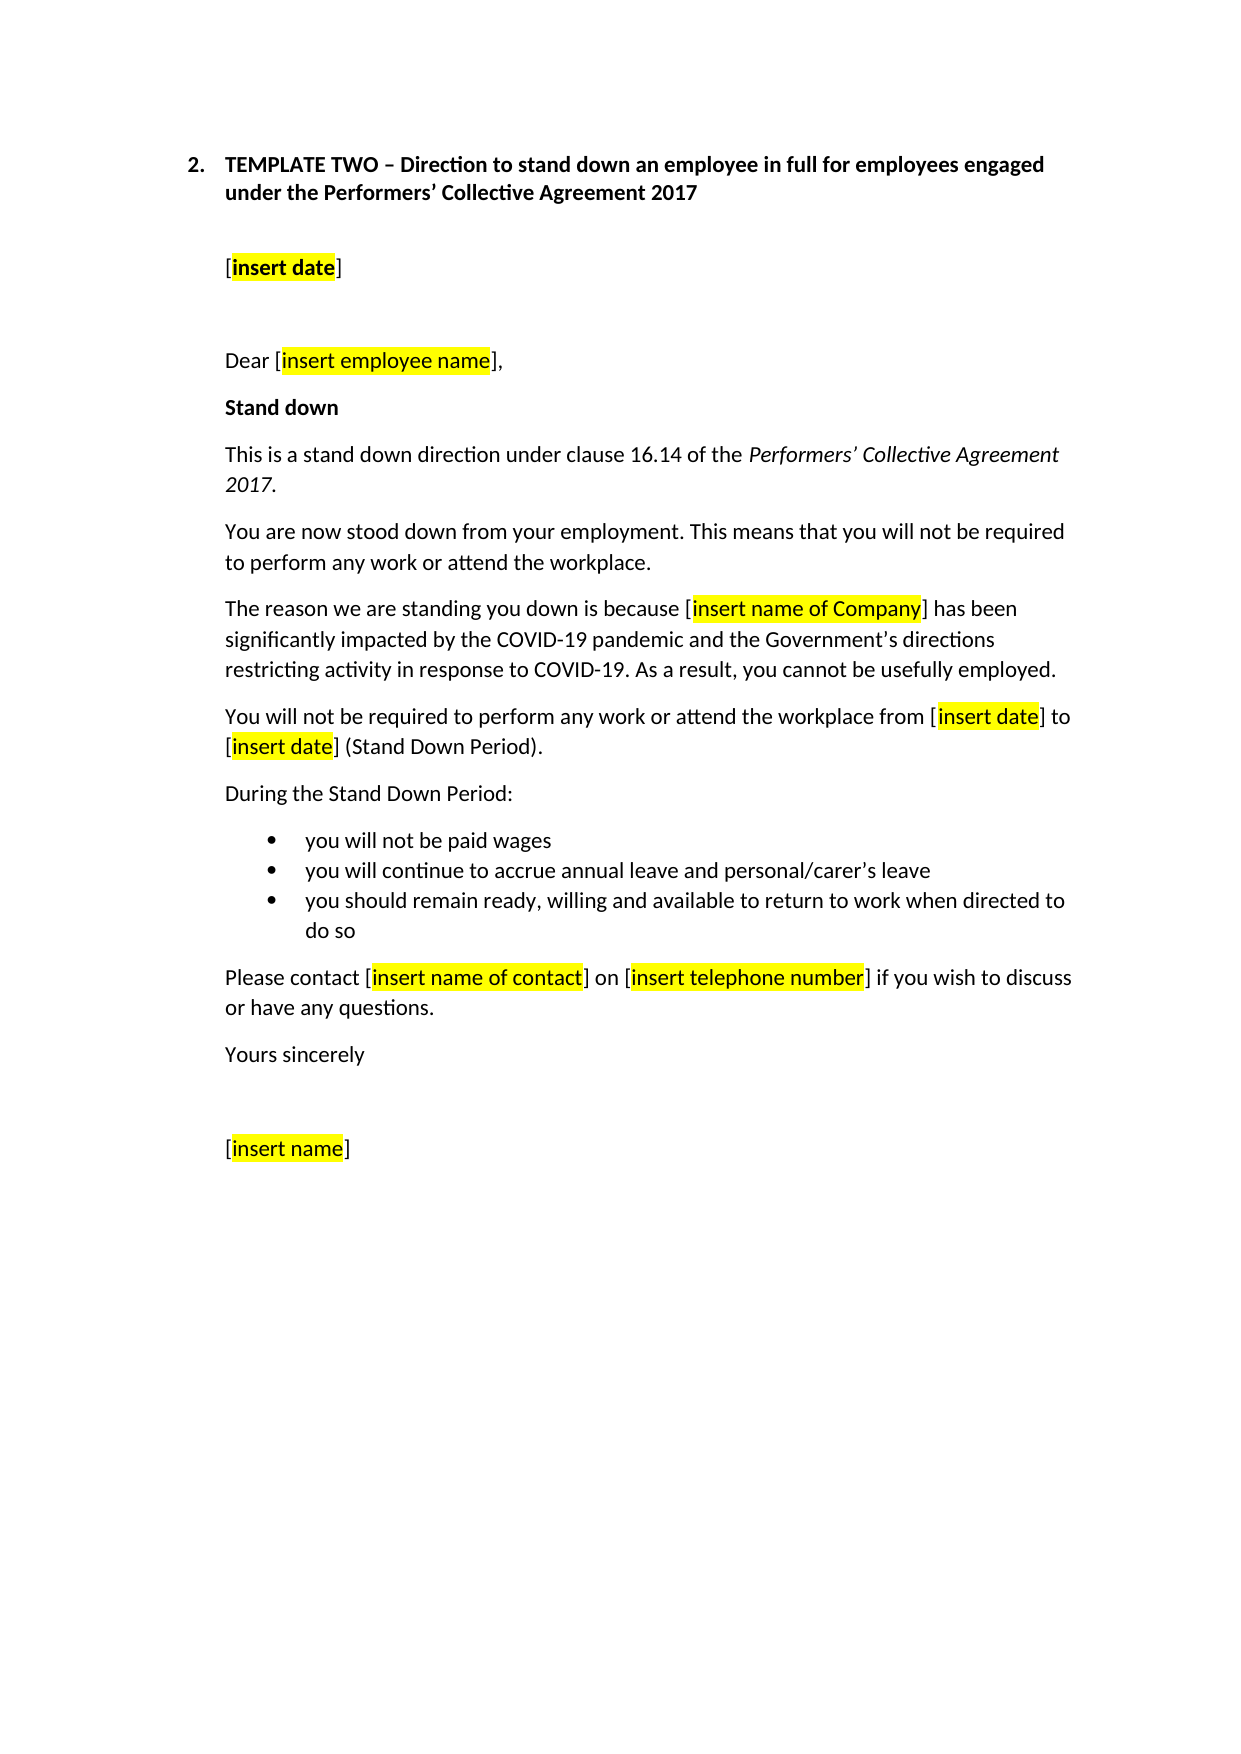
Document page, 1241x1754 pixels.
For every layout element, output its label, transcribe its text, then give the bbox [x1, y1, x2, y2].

list you will not be paid wages [268, 826, 1090, 854]
text Stand down [187, 393, 1090, 422]
text You will not be required to perform any work or attend the workplace from [insert date] to [insert date] (Stand Down Period). [225, 702, 1090, 760]
text Dear [insert employee name], [187, 347, 282, 375]
text [insert date] [187, 253, 232, 281]
text The reason we are standing you down is because [insert name of Company] has been significantly impacted by the COVID-19 pandemic and the Government’s directions restricting activity in response to COVID-19. As a result, you cannot be usefully employed. [225, 594, 1090, 683]
text This is a stand down direction under clause 16.14 of the Performers’ Collective Agreement 2017. [225, 440, 1090, 499]
text Please contact [insert name of contact] on [insert telephone number] if you wish to discuss or have any questions. [225, 963, 1090, 1022]
text [insert name] [343, 1134, 1090, 1162]
text During the Stand Down Period: [225, 779, 1090, 807]
text [insert name] [150, 1134, 232, 1162]
text [insert date] [335, 253, 1090, 281]
text You are now stood down from your employment. This means that you will not be required to perform any work or attend the workplace. [225, 517, 1090, 576]
list you will continue to accrue annual leave and personal/carer’s leave [268, 856, 1090, 884]
list you should remain ready, willing and available to return to work when directed to do so [268, 886, 1090, 944]
list TEMPLATE TWO – Direction to stand down an employee in full for employees engaged under the Performers’ Collective Agreement 2017 [187, 150, 1090, 206]
text Dear [insert employee name], [490, 347, 1090, 375]
text Yours sincerely [150, 1040, 1090, 1068]
